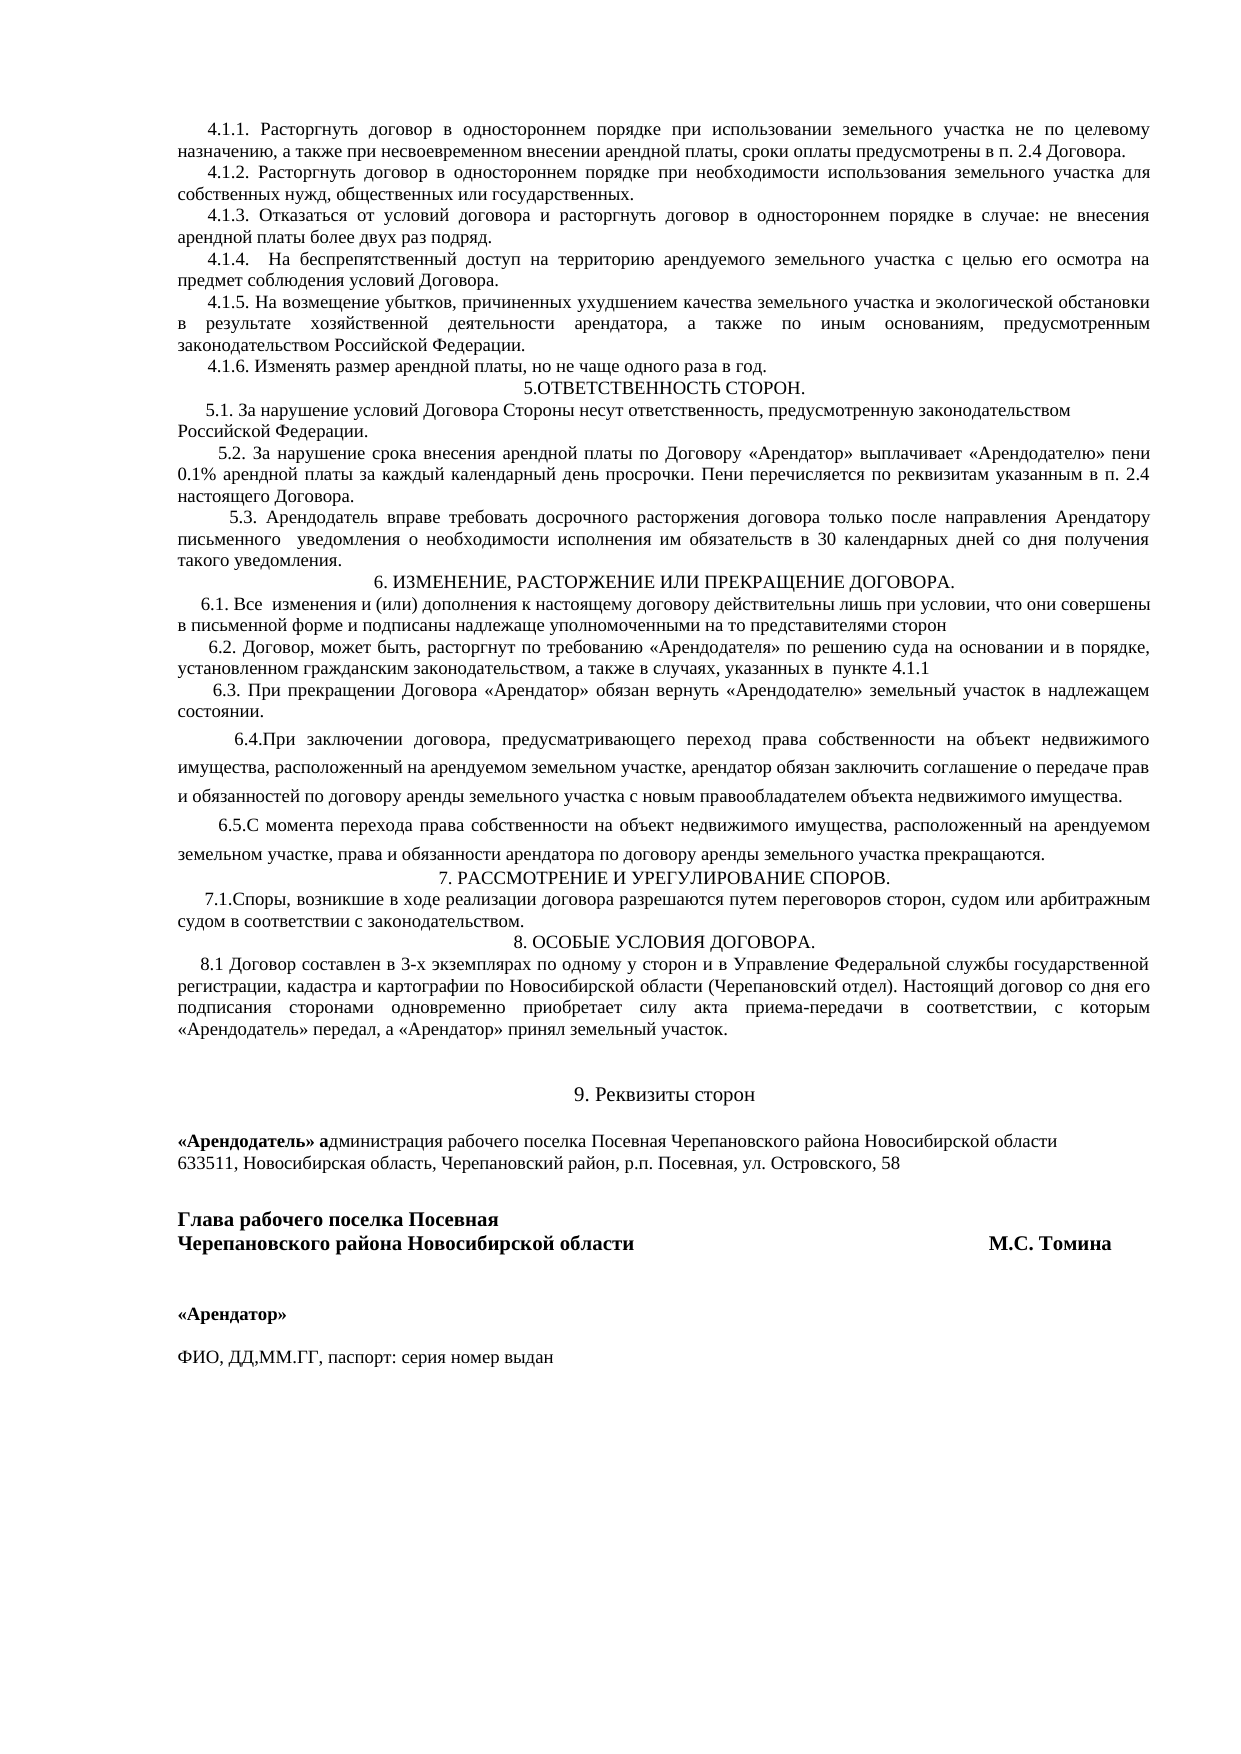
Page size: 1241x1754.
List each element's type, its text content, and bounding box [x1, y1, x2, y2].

text 4.1.4. На беспрепятственный доступ на территорию арендуемого земельного участка с целью его осмотра на предмет соблюдения условий Договора. [177, 247, 1152, 291]
text «Арендодатель» администрация рабочего поселка Посевная Черепановского района Новосибирской области [177, 1130, 1152, 1152]
text 7.1.Споры, возникшие в ходе реализации договора разрешаются путем переговоров сторон, судом или арбитражным судом в соответствии с законодательством. [177, 888, 1152, 931]
text 8. ОСОБЫЕ УСЛОВИЯ ДОГОВОРА. [177, 931, 1152, 953]
text ФИО, ДД,ММ.ГГ, паспорт: серия номер выдан [177, 1346, 1152, 1368]
text 4.1.3. Отказаться от условий договора и расторгнуть договор в одностороннем порядке в случае: не внесения арендной платы более двух раз подряд. [177, 204, 1152, 247]
text 7. РАССМОТРЕНИЕ И УРЕГУЛИРОВАНИЕ СПОРОВ. [177, 867, 1152, 888]
text 5.2. За нарушение срока внесения арендной платы по Договору «Арендатор» выплачивает «Арендодателю» пени 0.1% арендной платы за каждый календарный день просрочки. Пени перечисляется по реквизитам указанным в п. 2.4 настоящего Договора. [177, 442, 1152, 506]
text 8.1 Договор составлен в 3-х экземплярах по одному у сторон и в Управление Федеральной службы государственной регистрации, кадастра и картографии по Новосибирской области (Черепановский отдел). Настоящий договор со дня его подписания сторонами одновременно приобретает силу акта приема-передачи в соответствии, с которым «Арендодатель» передал, а «Арендатор» принял земельный участок. [177, 953, 1152, 1039]
text 6.1. Все изменения и (или) дополнения к настоящему договору действительны лишь при условии, что они совершены в письменной форме и подписаны надлежаще уполномоченными на то представителями сторон [177, 592, 1152, 636]
text 6.3. При прекращении Договора «Арендатор» обязан вернуть «Арендодателю» земельный участок в надлежащем состоянии. [177, 679, 1152, 722]
text 6. ИЗМЕНЕНИЕ, РАСТОРЖЕНИЕ ИЛИ ПРЕКРАЩЕНИЕ ДОГОВОРА. [177, 571, 1152, 592]
text 9. Реквизиты сторон [177, 1082, 1152, 1106]
text 5.3. Арендодатель вправе требовать досрочного расторжения договора только после направления Арендатору письменного уведомления о необходимости исполнения им обязательств в 30 календарных дней со дня получения такого уведомления. [177, 506, 1152, 571]
text 5.ОТВЕТСТВЕННОСТЬ СТОРОН. [177, 377, 1152, 398]
text 633511, Новосибирская область, Черепановский район, р.п. Посевная, ул. Островского, 58 [177, 1152, 1152, 1173]
text «Арендатор» [177, 1303, 1152, 1325]
text 4.1.1. Расторгнуть договор в одностороннем порядке при использовании земельного участка не по целевому назначению, а также при несвоевременном внесении арендной платы, сроки оплаты предусмотрены в п. 2.4 Договора. [177, 118, 1152, 161]
text 6.4.При заключении договора, предусматривающего переход права собственности на объект недвижимого имущества, расположенный на арендуемом земельном участке, арендатор обязан заключить соглашение о передаче прав и обязанностей по договору аренды земельного участка с новым правообладателем объекта недвижимого имущества. [178, 722, 1151, 809]
text 6.2. Договор, может быть, расторгнут по требованию «Арендодателя» по решению суда на основании и в порядке, установленном гражданским законодательством, а также в случаях, указанных в пункте 4.1.1 [177, 636, 1152, 679]
text 4.1.2. Расторгнуть договор в одностороннем порядке при необходимости использования земельного участка для собственных нужд, общественных или государственных. [177, 161, 1152, 204]
text 4.1.6. Изменять размер арендной платы, но не чаще одного раза в год. [177, 355, 1152, 377]
text 5.1. За нарушение условий Договора Стороны несут ответственность, предусмотренную законодательством Российской Федерации. [177, 398, 1152, 442]
text 4.1.5. На возмещение убытков, причиненных ухудшением качества земельного участка и экологической обстановки в результате хозяйственной деятельности арендатора, а также по иным основаниям, предусмотренным законодательством Российской Федерации. [177, 291, 1152, 355]
text 6.5.С момента перехода права собственности на объект недвижимого имущества, расположенный на арендуемом земельном участке, права и обязанности арендатора по договору аренды земельного участка прекращаются. [178, 809, 1152, 867]
text Черепановского района Новосибирской области М.С. Томина [177, 1231, 1152, 1255]
text Глава рабочего поселка Посевная [177, 1207, 1152, 1231]
